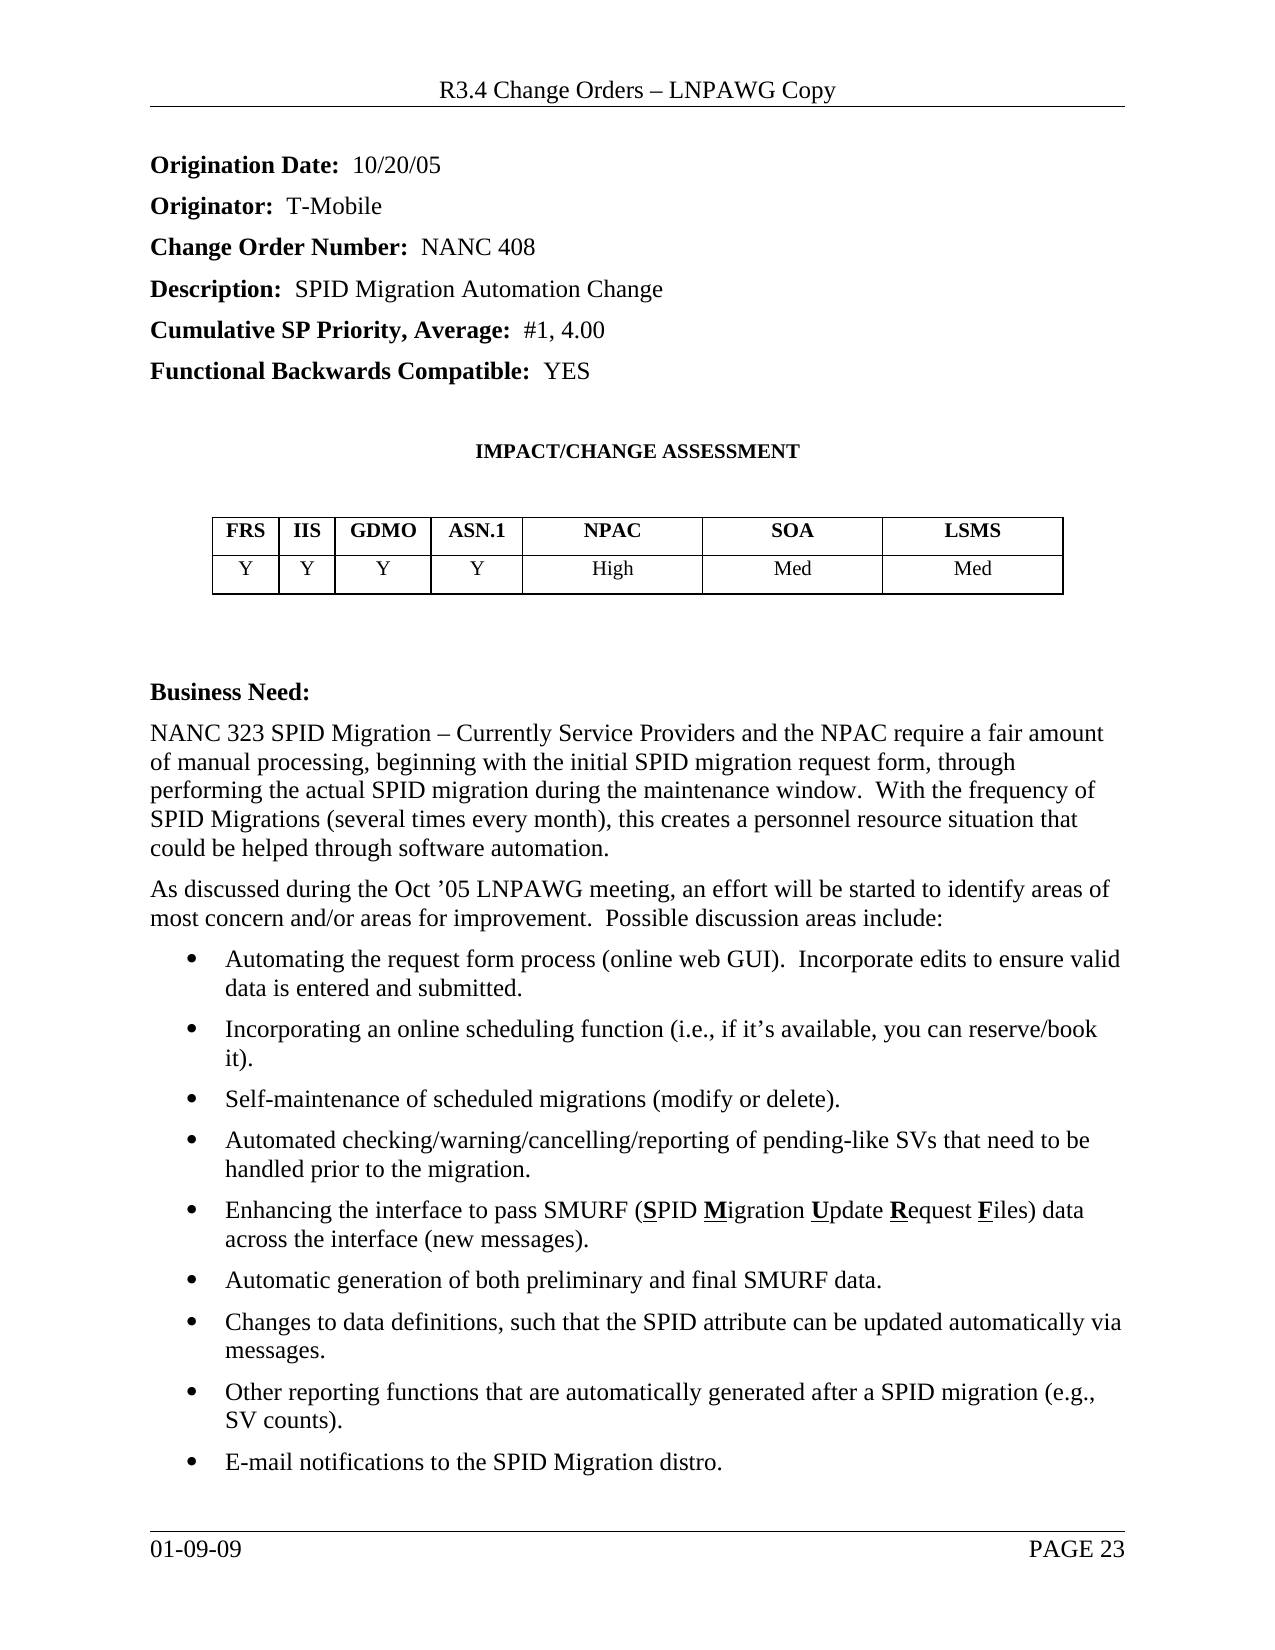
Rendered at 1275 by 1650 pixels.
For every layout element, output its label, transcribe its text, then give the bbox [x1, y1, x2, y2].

text Description: SPID Migration Automation Change [150, 274, 1125, 302]
table_header FRS [213, 518, 278, 555]
list Automating the request form process (online web GUI). Incorporate edits to ensure valid data is entered and submitted. [187, 944, 1125, 1002]
text Business Need: [150, 677, 1125, 706]
table_cell Y [432, 556, 522, 593]
text Functional Backwards Compatible: YES [150, 356, 1125, 385]
table_header ASN.1 [432, 518, 522, 555]
text Origination Date: 10/20/05 [150, 150, 1125, 179]
table_cell High [523, 556, 702, 593]
list Changes to data definitions, such that the SPID attribute can be updated automatically via messages. [187, 1307, 1125, 1364]
text Originator: T-Mobile [150, 191, 1125, 220]
table_cell Med [703, 556, 882, 593]
table_cell Med [883, 556, 1062, 593]
list E-mail notifications to the SPID Migration distro. [187, 1447, 1125, 1476]
text NANC 323 SPID Migration – Currently Service Providers and the NPAC require a fair amount of manual processing, beginning with the initial SPID migration request form, through performing the actual SPID migration during the maintenance window. With the frequency of SPID Migrations (several times every month), this creates a personnel resource situation that could be helped through software automation. [150, 718, 1125, 862]
table_cell Y [213, 556, 278, 593]
text As discussed during the Oct ’05 LNPAWG meeting, an effort will be started to identify areas of most concern and/or areas for improvement. Possible discussion areas include: [150, 874, 1125, 932]
list Other reporting functions that are automatically generated after a SPID migration (e.g., SV counts). [187, 1377, 1125, 1434]
table_header LSMS [883, 518, 1062, 555]
list Self-maintenance of scheduled migrations (modify or delete). [187, 1084, 1125, 1113]
table_header GDMO [336, 518, 430, 555]
list Enhancing the interface to pass SMURF (SPID Migration Update Request Files) data across the interface (new messages). [187, 1196, 1125, 1253]
text Cumulative SP Priority, Average: #1, 4.00 [150, 315, 1125, 344]
table_cell Y [280, 556, 334, 593]
table_cell Y [336, 556, 430, 593]
list Automatic generation of both preliminary and final SMURF data. [187, 1266, 1125, 1294]
text IMPACT/CHANGE ASSESSMENT [150, 439, 1125, 463]
list Incorporating an online scheduling function (i.e., if it’s available, you can reserve/book it). [187, 1014, 1125, 1072]
list Automated checking/warning/cancelling/reporting of pending-like SVs that need to be handled prior to the migration. [187, 1126, 1125, 1183]
table_header IIS [280, 518, 334, 555]
table_header NPAC [523, 518, 702, 555]
table_header SOA [703, 518, 882, 555]
subtitle Change Order Number: NANC 408 [150, 232, 1125, 261]
